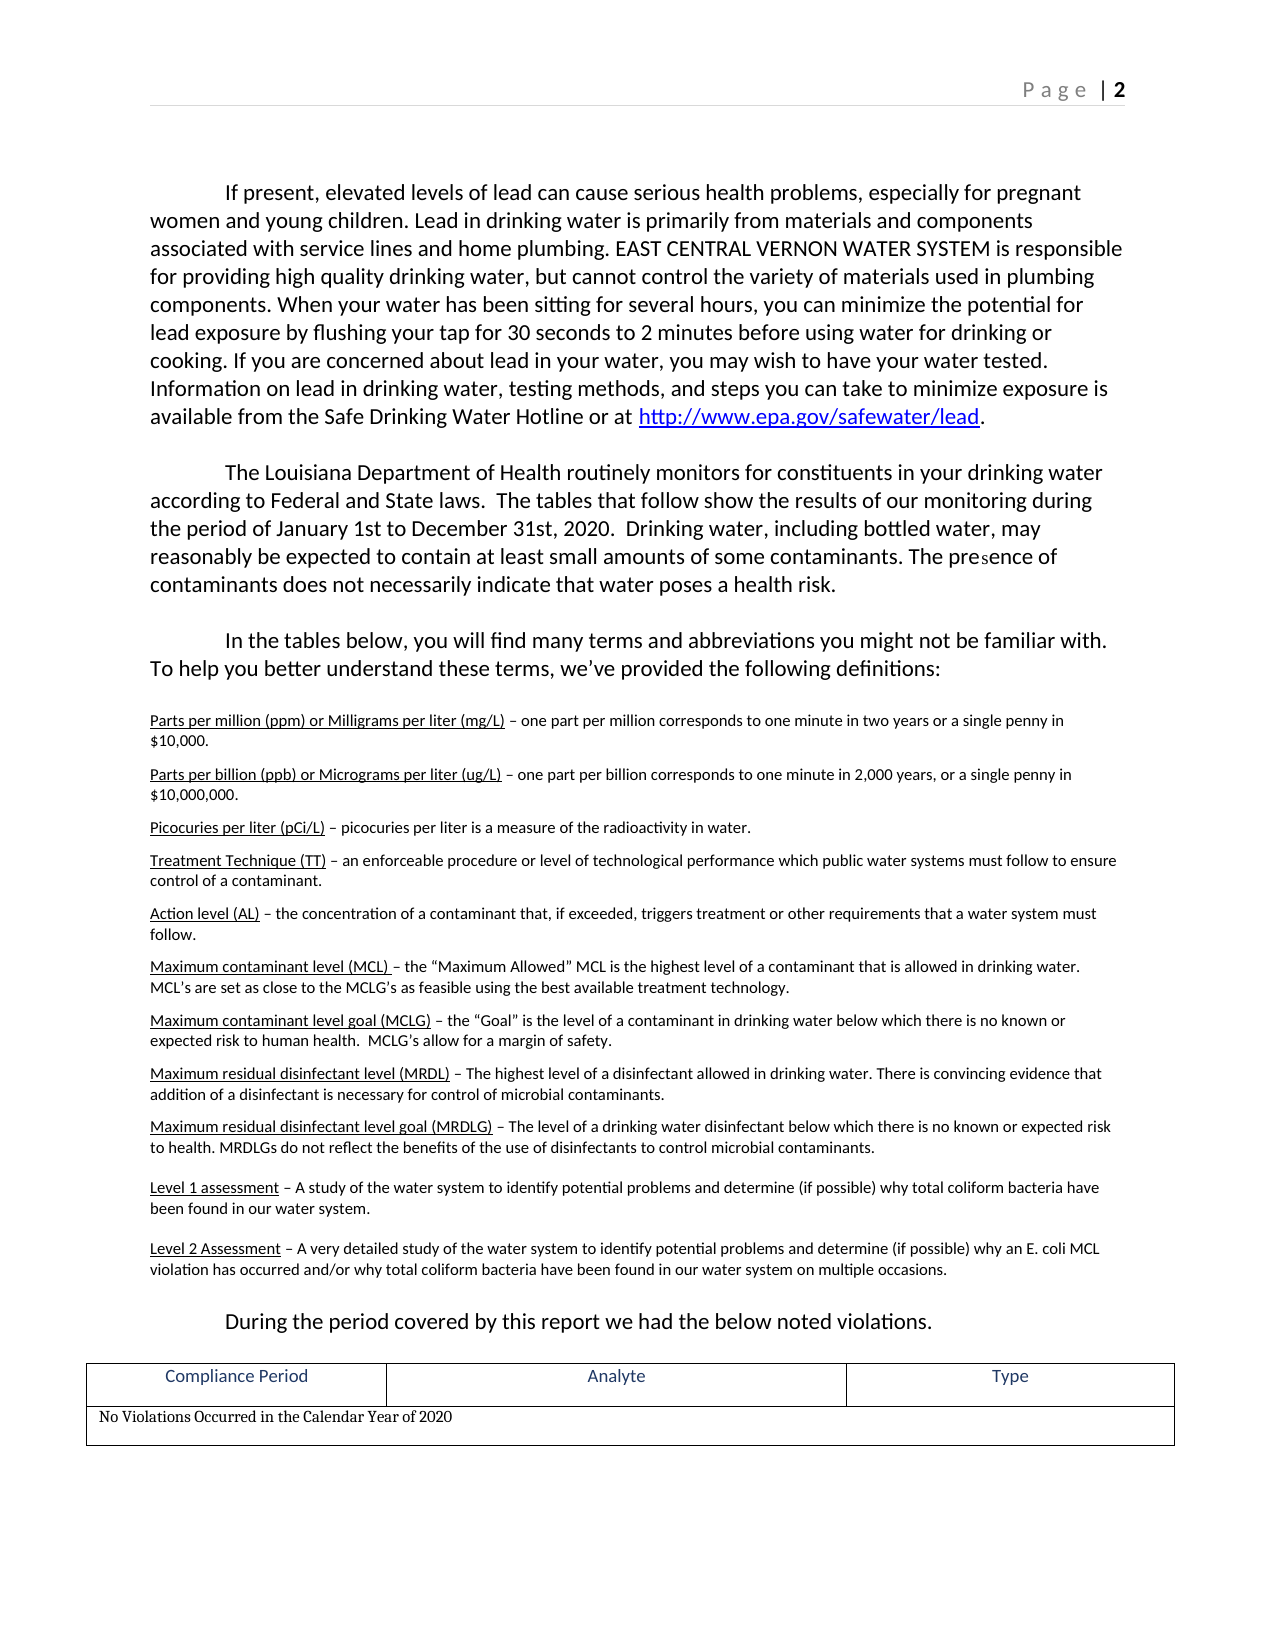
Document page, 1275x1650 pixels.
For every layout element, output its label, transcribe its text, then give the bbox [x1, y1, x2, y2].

text Maximum contaminant level (MCL) – the “Maximum Allowed” MCL is the highest level of a contaminant that is allowed in drinking water. MCL’s are set as close to the MCLG’s as feasible using the best available treatment technology. [150, 957, 1125, 997]
text Parts per billion (ppb) or Micrograms per liter (ug/L) – one part per billion corresponds to one minute in 2,000 years, or a single penny in $10,000,000. [150, 764, 1125, 804]
table_header Type [847, 1364, 1174, 1406]
text Parts per million (ppm) or Milligrams per liter (mg/L) – one part per million corresponds to one minute in two years or a single penny in $10,000. [150, 710, 1125, 751]
text Treatment Technique (TT) – an enforceable procedure or level of technological performance which public water systems must follow to ensure control of a contaminant. [150, 850, 1125, 891]
text Maximum contaminant level goal (MCLG) – the “Goal” is the level of a contaminant in drinking water below which there is no known or expected risk to human health. MCLG’s allow for a margin of safety. [150, 1010, 1125, 1051]
text Maximum residual disinfectant level goal (MRDLG) – The level of a drinking water disinfectant below which there is no known or expected risk to health. MRDLGs do not reflect the benefits of the use of disinfectants to control microbial contaminants. [150, 1117, 1125, 1157]
text If present, elevated levels of lead can cause serious health problems, especially for pregnant women and young children. Lead in drinking water is primarily from materials and components associated with service lines and home plumbing. EAST CENTRAL VERNON WATER SYSTEM is responsible for providing high quality drinking water, but cannot control the variety of materials used in plumbing components. When your water has been sitting for several hours, you can minimize the potential for lead exposure by flushing your tap for 30 seconds to 2 minutes before using water for drinking or cooking. If you are concerned about lead in your water, you may wish to have your water tested. Information on lead in drinking water, testing methods, and steps you can take to minimize exposure is available from the Safe Drinking Water Hotline or at http://www.epa.gov/safewater/lead. [150, 178, 1125, 430]
table_cell No Violations Occurred in the Calendar Year of 2020 [87, 1407, 1174, 1445]
text In the tables below, you will find many terms and abbreviations you might not be familiar with. To help you better understand these terms, we’ve provided the following definitions: [150, 626, 1125, 682]
text Action level (AL) – the concentration of a contaminant that, if exceeded, triggers treatment or other requirements that a water system must follow. [150, 903, 1125, 944]
text The Louisiana Department of Health routinely monitors for constituents in your drinking water according to Federal and State laws. The tables that follow show the results of our monitoring during the period of January 1st to December 31st, 2020. Drinking water, including bottled water, may reasonably be expected to contain at least small amounts of some contaminants. The presence of contaminants does not necessarily indicate that water poses a health risk. [150, 458, 1125, 598]
table_header Compliance Period [87, 1364, 386, 1406]
text Level 1 assessment – A study of the water system to identify potential problems and determine (if possible) why total coliform bacteria have been found in our water system. [150, 1178, 1125, 1218]
table_header Analyte [387, 1364, 846, 1406]
text Picocuries per liter (pCi/L) – picocuries per liter is a measure of the radioactivity in water. [150, 817, 1125, 837]
text Level 2 Assessment – A very detailed study of the water system to identify potential problems and determine (if possible) why an E. coli MCL violation has occurred and/or why total coliform bacteria have been found in our water system on multiple occasions. [150, 1239, 1125, 1279]
text During the period covered by this report we had the below noted violations. [150, 1307, 1125, 1335]
text Maximum residual disinfectant level (MRDL) – The highest level of a disinfectant allowed in drinking water. There is convincing evidence that addition of a disinfectant is necessary for control of microbial contaminants. [150, 1063, 1125, 1104]
